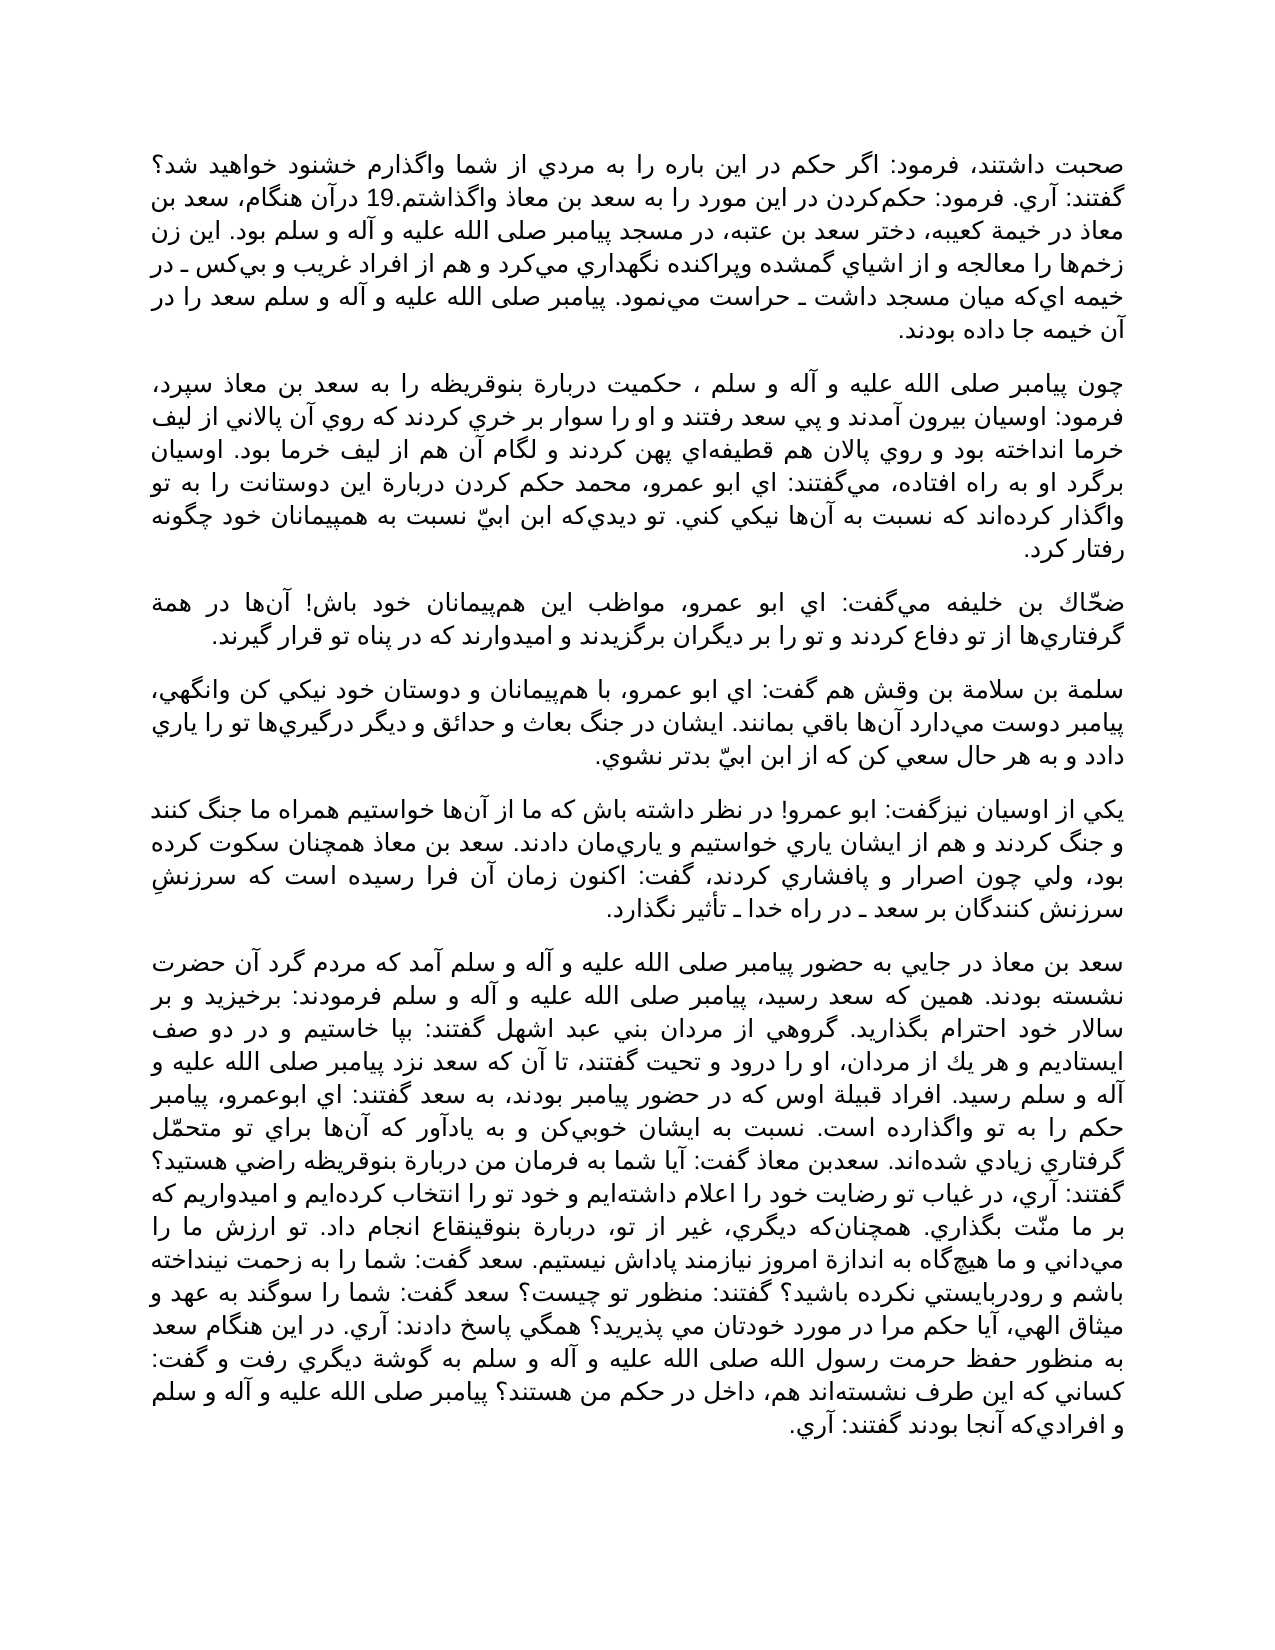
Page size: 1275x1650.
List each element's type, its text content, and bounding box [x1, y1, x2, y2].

text سلمة بن سلامة بن وقش هم گفت: اي ابو عمرو، با هم‌پيمانان و دوستان خود نيكي كن وانگهي، پيامبر دوست مي‌دارد آن‌ها باقي بمانند. ايشان در جنگ بعاث و حدائق و ديگر درگيري‌ها تو را ياري دادد و به هر حال سعي كن كه از ابن ابيّ بدتر نشوي. [150, 675, 1125, 769]
text ضحّاك بن خليفه مي‌گفت: اي ابو عمرو، مواظب اين هم‌پيمانان خود باش! آن‌ها در همة گرفتاري‌ها از تو دفاع كردند و تو را بر ديگران برگزيدند و اميدوارند كه در پناه تو قرار گيرند. [150, 588, 1125, 650]
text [150, 150, 1125, 344]
text يكي از اوسيان نيزگفت: ابو عمرو! در نظر داشته باش كه ما از آن‌ها خواستيم همراه ما جنگ كنند و جنگ كردند و هم از ايشان ياري خواستيم و ياري‌مان دادند. سعد بن معاذ همچنان سكوت كرده بود، ولي چون اصرار و پافشاري كردند، گفت: اكنون زمان آن فرا رسيده است كه سرزنشِ سرزنش كنندگان بر سعد ـ در راه خدا ـ تأثير نگذارد. [150, 795, 1125, 922]
text سعد بن معاذ در جايي به حضور پيامبر صلی الله علیه و آله و سلم آمد كه مردم گرد آن حضرت نشسته بودند. همين كه سعد رسيد، پيامبر صلی الله علیه و آله و سلم فرمودند: برخيزيد و بر سالار خود احترام بگذاريد. گروهي از مردان بني عبد اشهل گفتند: بپا خاستيم و در دو صف ايستاديم و هر يك از مردان، او را درود و تحيت گفتند، تا آن كه سعد نزد پيامبر صلی الله علیه و آله و سلم رسيد. افراد قبيلة اوس كه در حضور پيامبر بودند، به سعد گفتند: اي ابوعمرو، پيامبر حكم را به تو واگذارده است. نسبت به ايشان خوبي‌كن و به يادآور كه آن‌ها براي تو متحمّل گرفتاري زيادي شده‌اند. سعدبن معاذ گفت: آيا شما به فرمان من دربارة بنوقريظه راضي هستيد؟ گفتند: آري، در غياب تو رضايت خود را اعلام داشته‌ايم و خود تو را انتخاب كرده‌ايم و اميدواريم كه بر ما منّت بگذاري. همچنان‌كه ديگري، غير از تو، دربارة بنوقينقاع انجام داد. تو ارزش ما را مي‌داني و ما هيچ‌گاه به اندازة امروز نيازمند پاداش نيستيم. سعد گفت: شما را به زحمت نينداخته باشم و رودربايستي نكرده باشيد؟ گفتند: منظور تو چيست؟ سعد گفت: شما را سوگند به عهد و ميثاق الهي، آيا حكم مرا در مورد خودتان مي پذيريد؟ همگي پاسخ دادند: آري. در اين هنگام سعد به منظور حفظ حرمت رسول الله صلی الله علیه و آله و سلم به گوشة ديگري رفت و گفت: كساني كه اين طرف نشسته‌اند هم، داخل در حكم من هستند؟ پيامبر صلی الله علیه و آله و سلم و افرادي‌كه آنجا بودند گفتند: آري. [150, 948, 1125, 1439]
text چون پيامبر صلی الله علیه و آله و سلم ، حكميت دربارة بنوقريظه را به سعد بن معاذ سپرد، فرمود: اوسيان بيرون آمدند و پي سعد رفتند و او را سوار بر خري كردند كه روي آن پالاني از ليف خرما انداخته بود و روي پالان هم قطيفه‌اي پهن كردند و لگام آن هم از ليف خرما بود. اوسيان برگرد او به راه افتاده، مي‌گفتند: اي ابو عمرو، محمد حكم كردن دربارة اين دوستانت را به تو واگذار کرده‌اند كه نسبت به آن‌ها نيكي كني. تو ديدي‌كه ابن ابيّ نسبت به همپيمانان خود چگونه رفتار كرد. [150, 369, 1125, 563]
